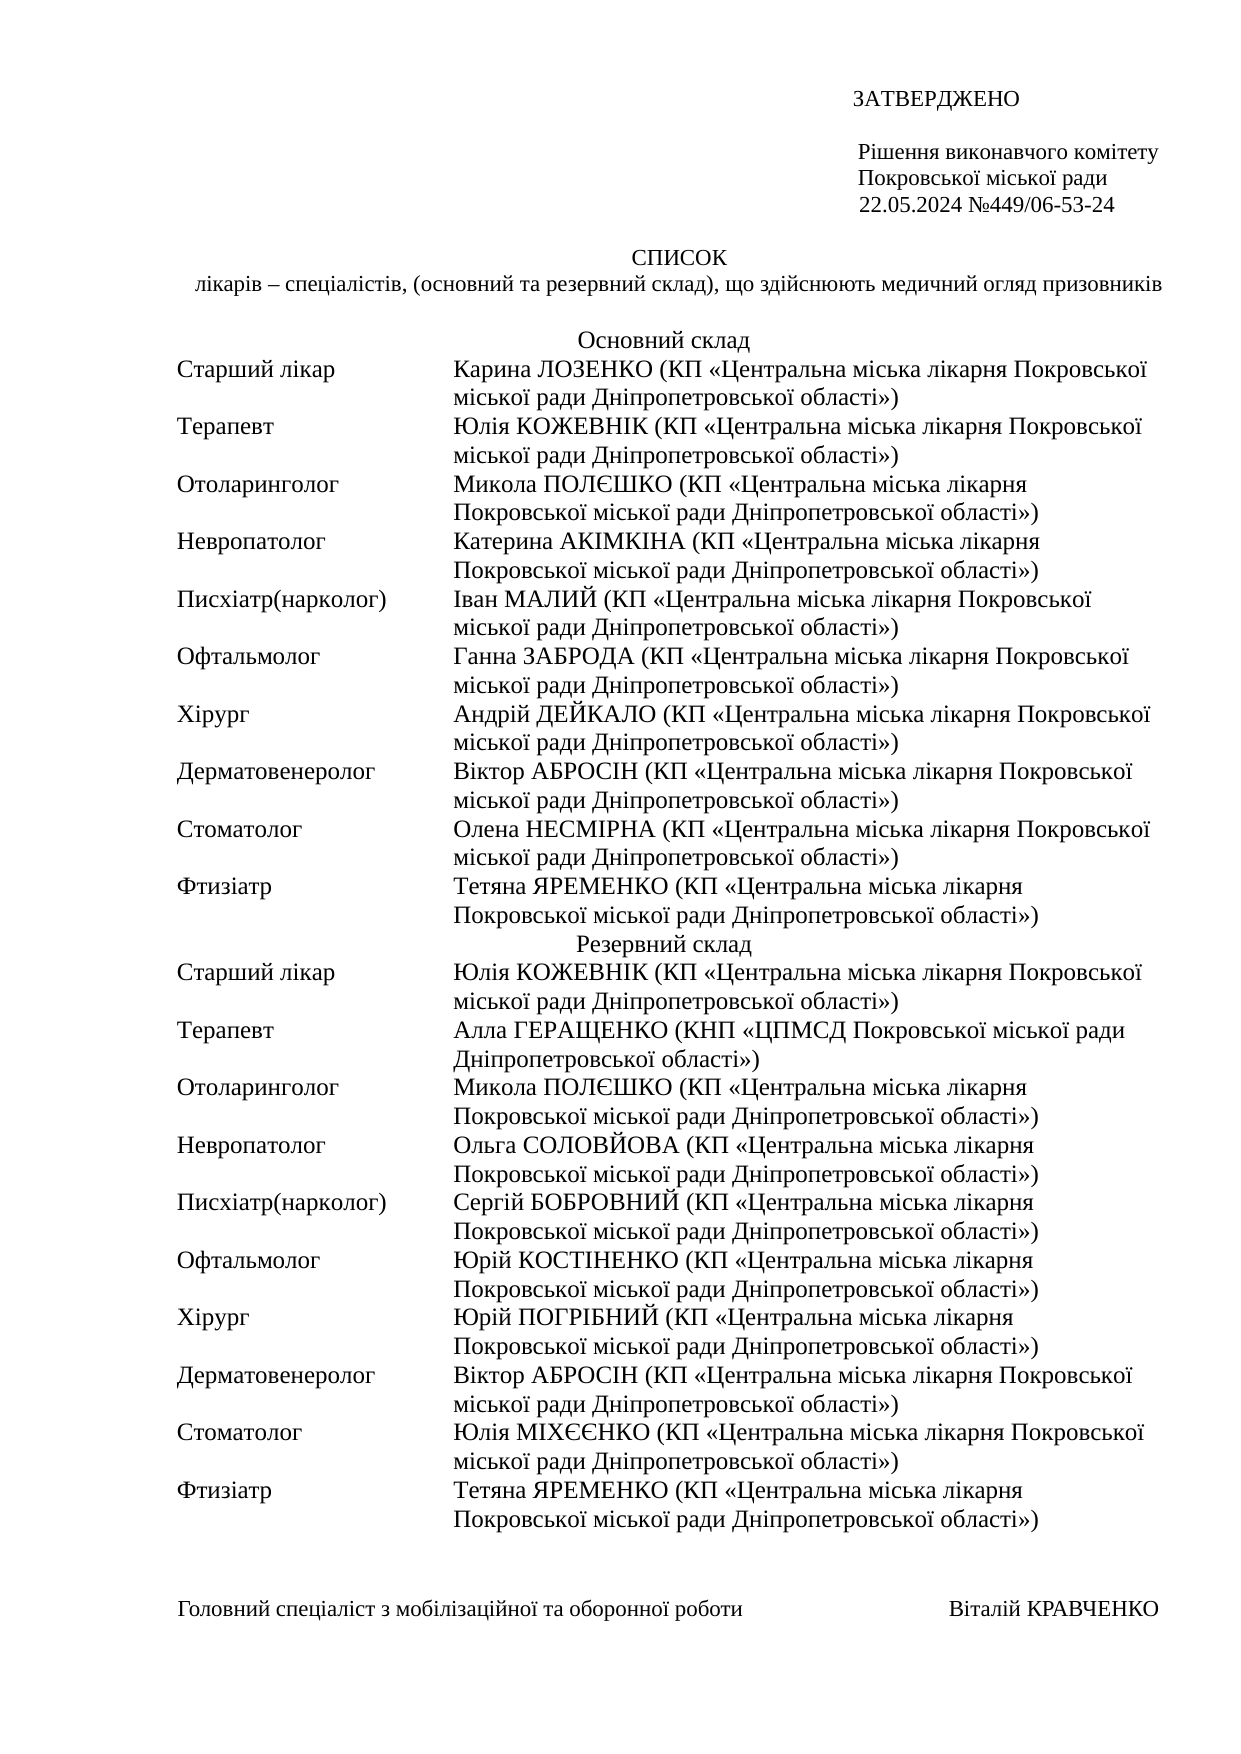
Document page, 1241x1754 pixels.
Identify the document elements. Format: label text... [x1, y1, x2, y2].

table_cell Катерина АКІМКІНА (КП «Центральна міська лікарня Покровської міської ради Дніпропетровської області») [442, 526, 1162, 584]
table_cell Хірург [165, 699, 442, 756]
table_cell Віктор АБРОСІН (КП «Центральна міська лікарня Покровської міської ради Дніпропетровської області») [442, 756, 1162, 814]
table_cell Тетяна ЯРЕМЕНКО (КП «Центральна міська лікарня Покровської міської ради Дніпропетровської області») [442, 871, 1162, 929]
table_cell Юлія КОЖЕВНІК (КП «Центральна міська лікарня Покровської міської ради Дніпропетровської області») [442, 411, 1162, 469]
table_header Основний склад [165, 325, 1162, 354]
table_cell Микола ПОЛЄШКО (КП «Центральна міська лікарня Покровської міської ради Дніпропетровської області») [442, 469, 1162, 526]
table_cell Офтальмолог [165, 641, 442, 699]
table_cell Андрій ДЕЙКАЛО (КП «Центральна міська лікарня Покровської міської ради Дніпропетровської області») [442, 699, 1162, 756]
table_cell Старший лікар [165, 354, 442, 411]
table_cell Старший лікар [165, 958, 442, 1015]
table_cell Отоларинголог [165, 1073, 442, 1130]
text Головний спеціаліст з мобілізаційної та оборонної роботи Віталій КРАВЧЕНКО [177, 1595, 1181, 1621]
table_cell Микола ПОЛЄШКО (КП «Центральна міська лікарня Покровської міської ради Дніпропетровської області») [442, 1073, 1162, 1130]
table_cell Алла ГЕРАЩЕНКО (КНП «ЦПМСД Покровської міської ради Дніпропетровської області») [442, 1015, 1162, 1072]
table_cell Фтизіатр [165, 871, 442, 929]
text ЗАТВЕРДЖЕНО [177, 85, 1181, 112]
table_cell Офтальмолог [165, 1245, 442, 1302]
table_cell Сергій БОБРОВНИЙ (КП «Центральна міська лікарня Покровської міської ради Дніпропетровської області») [442, 1188, 1162, 1245]
table_cell Писхіатр(нарколог) [165, 1188, 442, 1245]
table_cell Фтизіатр [165, 1475, 442, 1532]
table_cell Дерматовенеролог [165, 756, 442, 814]
table_cell Юлія КОЖЕВНІК (КП «Центральна міська лікарня Покровської міської ради Дніпропетровської області») [442, 958, 1162, 1015]
table_cell Олена НЕСМІРНА (КП «Центральна міська лікарня Покровської міської ради Дніпропетровської області») [442, 814, 1162, 871]
table_cell Невропатолог [165, 526, 442, 584]
table_cell Стоматолог [165, 814, 442, 871]
table_cell Юлія МІХЄЄНКО (КП «Центральна міська лікарня Покровської міської ради Дніпропетровської області») [442, 1418, 1162, 1475]
table_cell Терапевт [165, 411, 442, 469]
table_cell Тетяна ЯРЕМЕНКО (КП «Центральна міська лікарня Покровської міської ради Дніпропетровської області») [442, 1475, 1162, 1532]
table_cell Карина ЛОЗЕНКО (КП «Центральна міська лікарня Покровської міської ради Дніпропетровської області») [442, 354, 1162, 411]
table_cell Юрій КОСТІНЕНКО (КП «Центральна міська лікарня Покровської міської ради Дніпропетровської області») [442, 1245, 1162, 1302]
table_cell Отоларинголог [165, 469, 442, 526]
text лікарів – спеціалістів, (основний та резервний склад), що здійснюють медичний огляд призовників [177, 270, 1181, 296]
table_cell Дерматовенеролог [165, 1360, 442, 1417]
text Рішення виконавчого комітету [177, 138, 1181, 164]
table_cell Юрій ПОГРІБНИЙ (КП «Центральна міська лікарня Покровської міської ради Дніпропетровської області») [442, 1303, 1162, 1360]
text СПИСОК [177, 243, 1181, 270]
table_cell Ольга СОЛОВЙОВА (КП «Центральна міська лікарня Покровської міської ради Дніпропетровської області») [442, 1130, 1162, 1187]
table_cell Невропатолог [165, 1130, 442, 1187]
table_cell Віктор АБРОСІН (КП «Центральна міська лікарня Покровської міської ради Дніпропетровської області») [442, 1360, 1162, 1417]
table_cell Резервний склад [165, 929, 1162, 957]
table_cell Іван МАЛИЙ (КП «Центральна міська лікарня Покровської міської ради Дніпропетровської області») [442, 584, 1162, 641]
table_cell Терапевт [165, 1015, 442, 1072]
text Покровської міської ради [177, 164, 1181, 191]
text 22.05.2024 №449/06-53-24 [177, 191, 1181, 217]
table_cell Стоматолог [165, 1418, 442, 1475]
table_cell Писхіатр(нарколог) [165, 584, 442, 641]
table_cell Хірург [165, 1303, 442, 1360]
table_cell Ганна ЗАБРОДА (КП «Центральна міська лікарня Покровської міської ради Дніпропетровської області») [442, 641, 1162, 699]
